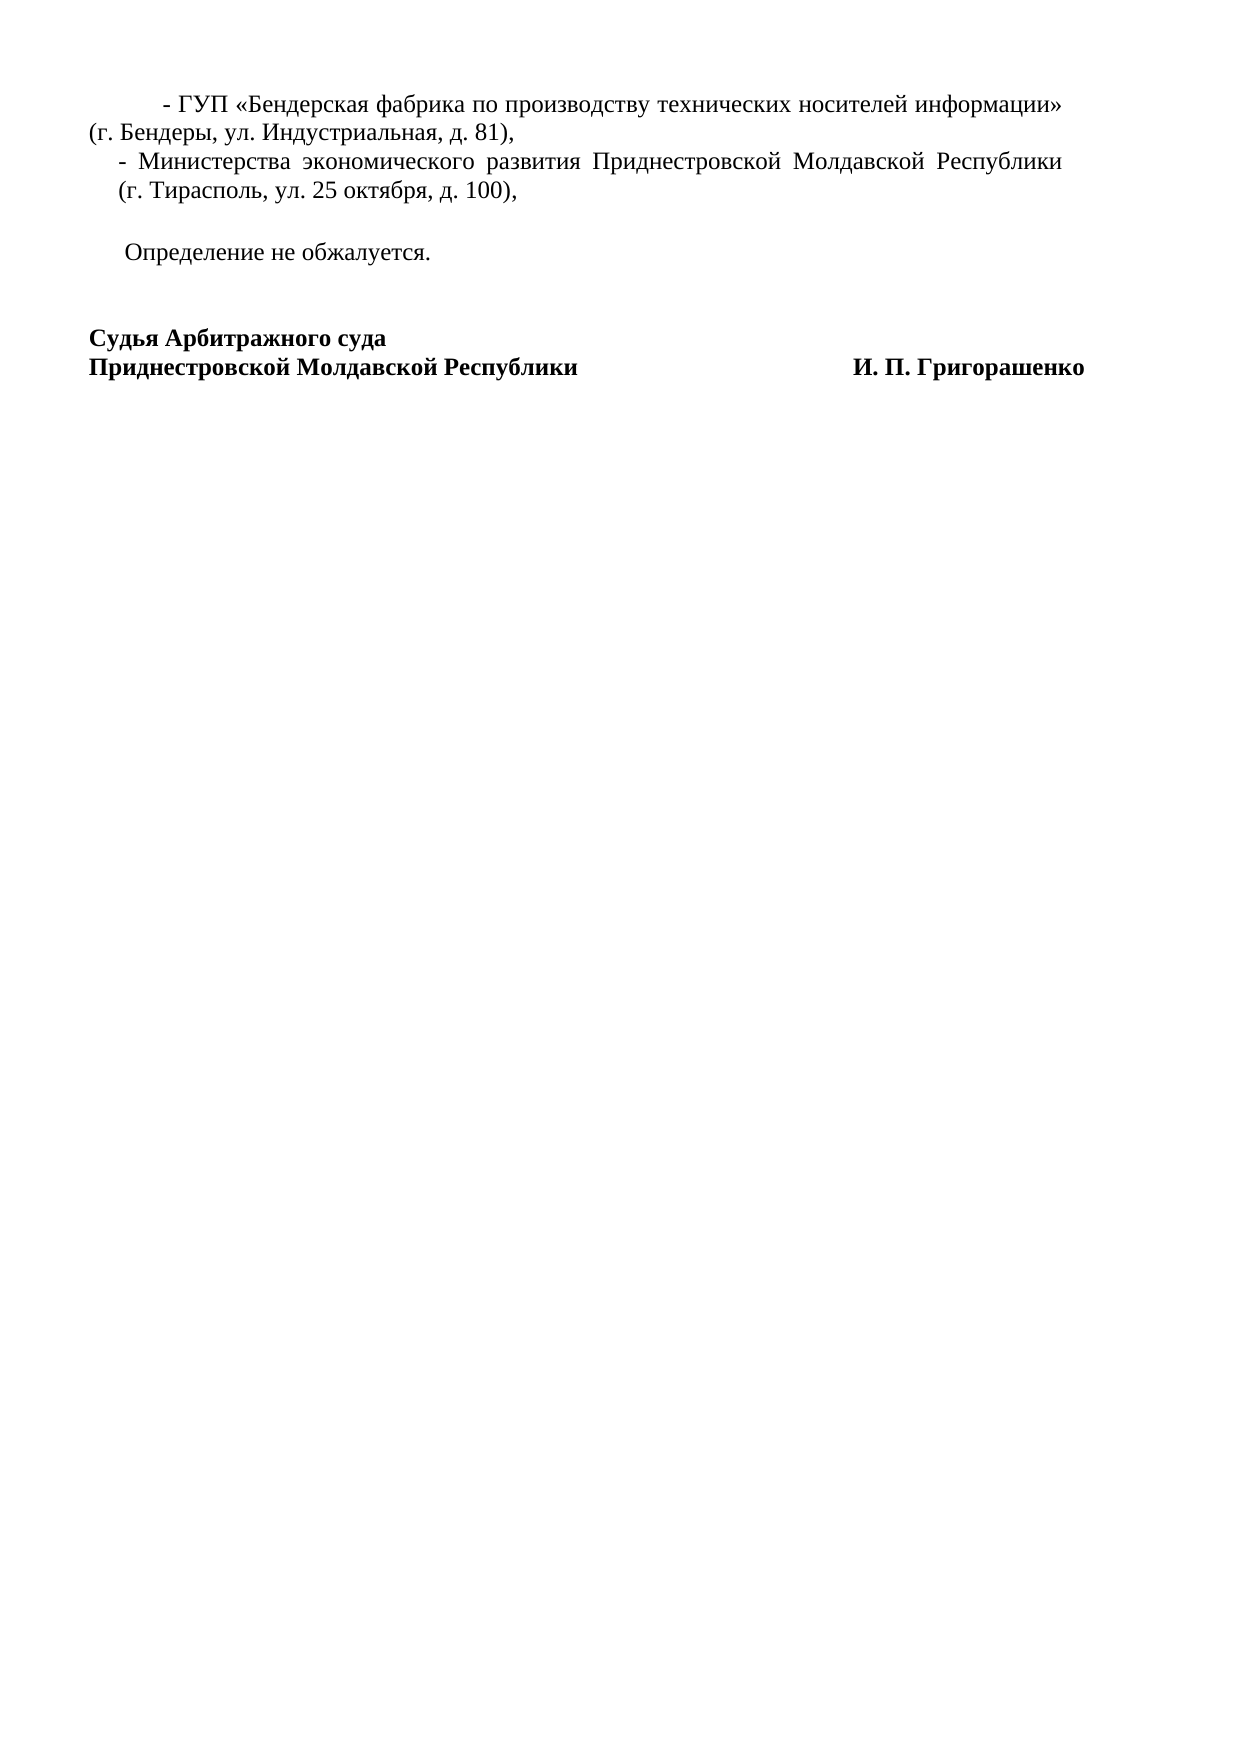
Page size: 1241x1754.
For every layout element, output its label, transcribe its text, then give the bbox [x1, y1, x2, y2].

text Определение не обжалуется. [118, 237, 1098, 266]
text - Министерства экономического развития Приднестровской Молдавской Республики (г. Тирасполь, ул. 25 октября, д. 100), [118, 146, 1063, 204]
text Судья Арбитражного суда [89, 323, 1098, 352]
text - ГУП «Бендерская фабрика по производству технических носителей информации» (г. Бендеры, ул. Индустриальная, д. 81), [89, 89, 1063, 146]
text Приднестровской Молдавской Республики И. П. Григорашенко [89, 352, 1098, 381]
